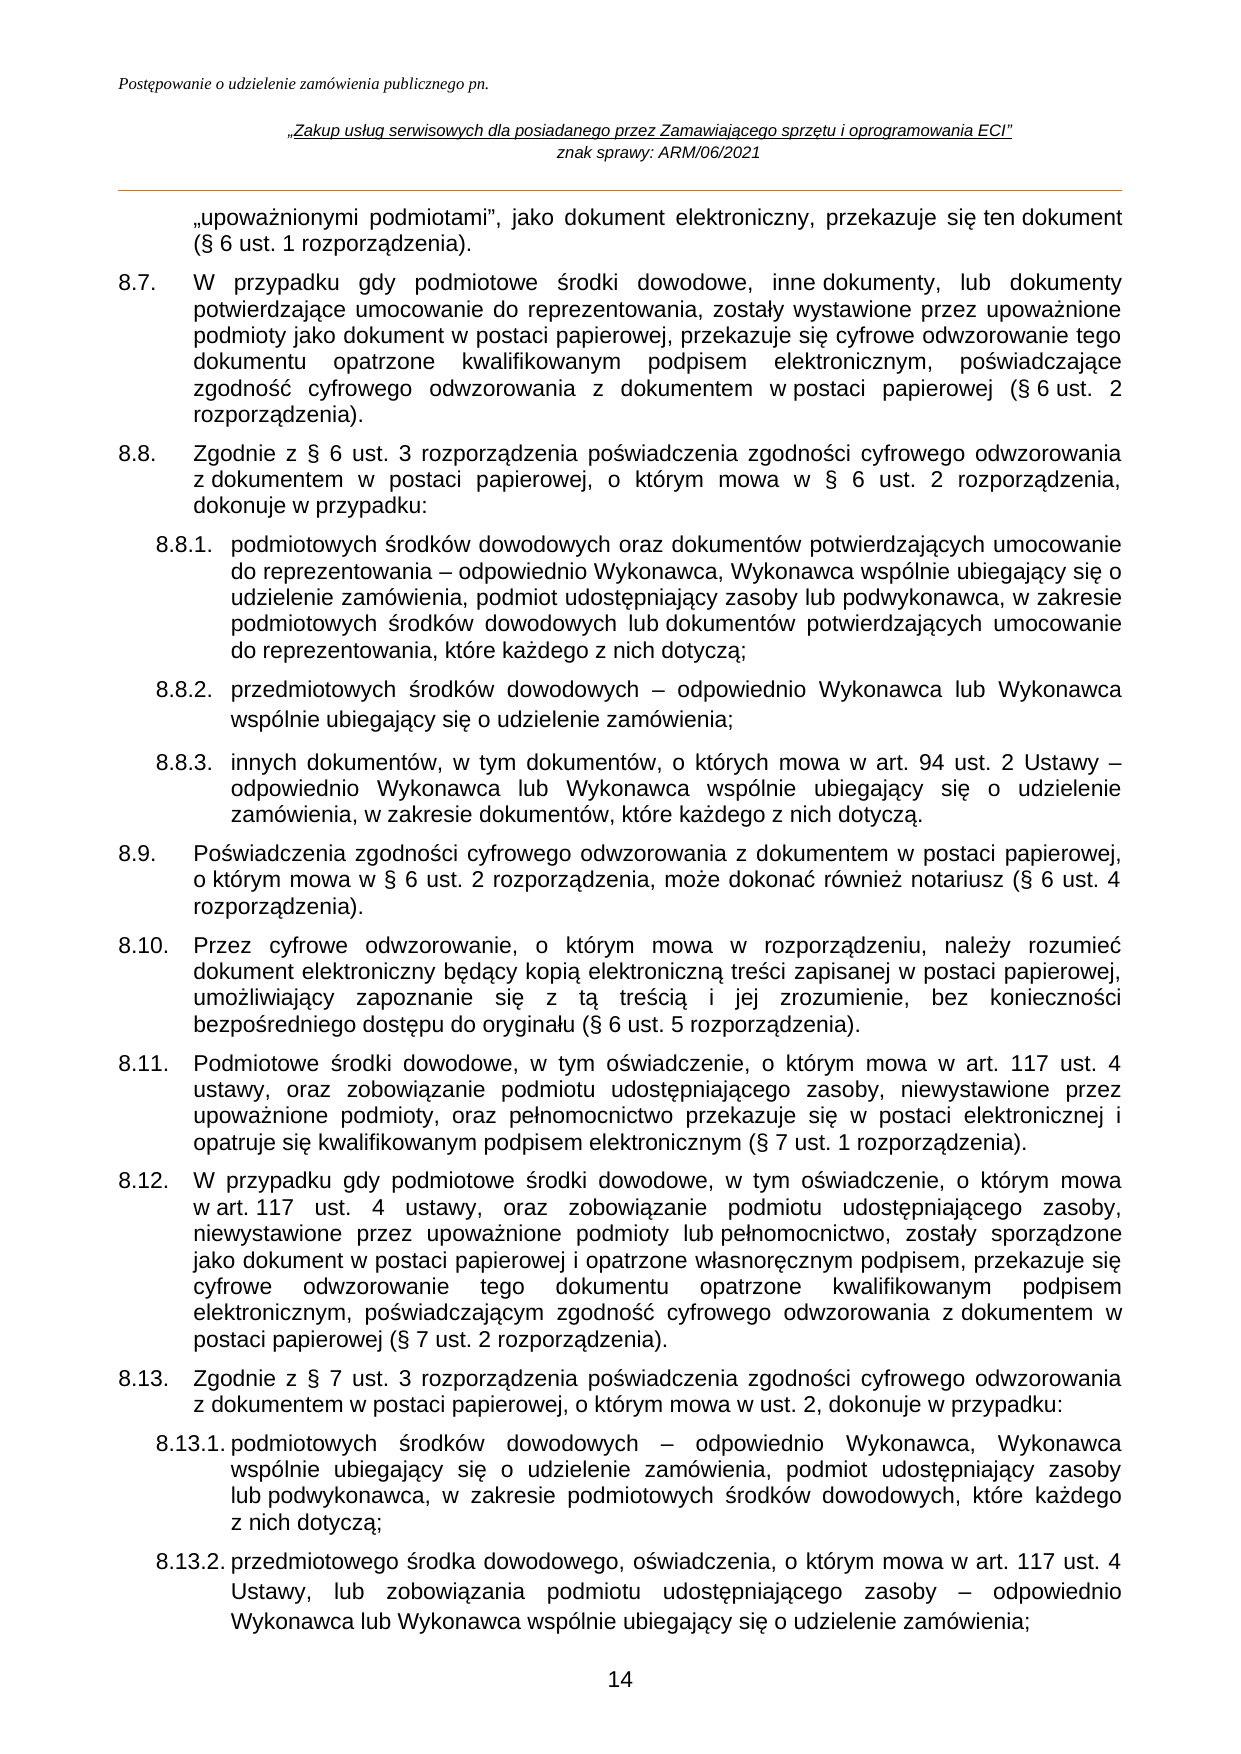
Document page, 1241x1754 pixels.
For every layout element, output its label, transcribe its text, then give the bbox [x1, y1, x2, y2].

subtitle innych dokumentów, w tym dokumentów, o których mowa w art. 94 ust. 2 Ustawy – odpowiednio Wykonawca lub Wykonawca wspólnie ubiegający się o udzielenie zamówienia, w zakresie dokumentów, które każdego z nich dotyczą. [156, 748, 1122, 828]
subtitle Zgodnie z § 7 ust. 3 rozporządzenia poświadczenia zgodności cyfrowego odwzorowania z dokumentem w postaci papierowej, o którym mowa w ust. 2, dokonuje w przypadku: [118, 1364, 1122, 1417]
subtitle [118, 204, 1122, 257]
subtitle Przez cyfrowe odwzorowanie, o którym mowa w rozporządzeniu, należy rozumieć dokument elektroniczny będący kopią elektroniczną treści zapisanej w postaci papierowej, umożliwiający zapoznanie się z tą treścią i jej zrozumienie, bez konieczności bezpośredniego dostępu do oryginału (§ 6 ust. 5 rozporządzenia). [118, 932, 1122, 1037]
subtitle przedmiotowego środka dowodowego, oświadczenia, o którym mowa w art. 117 ust. 4 Ustawy, lub zobowiązania podmiotu udostępniającego zasoby – odpowiednio Wykonawca lub Wykonawca wspólnie ubiegający się o udzielenie zamówienia; [156, 1548, 1122, 1634]
subtitle W przypadku gdy podmiotowe środki dowodowe, inne dokumenty, lub dokumenty potwierdzające umocowanie do reprezentowania, zostały wystawione przez upoważnione podmioty jako dokument w postaci papierowej, przekazuje się cyfrowe odwzorowanie tego dokumentu opatrzone kwalifikowanym podpisem elektronicznym, poświadczające zgodność cyfrowego odwzorowania z dokumentem w postaci papierowej (§ 6 ust. 2 rozporządzenia). [118, 269, 1122, 427]
subtitle Podmiotowe środki dowodowe, w tym oświadczenie, o którym mowa w art. 117 ust. 4 ustawy, oraz zobowiązanie podmiotu udostępniającego zasoby, niewystawione przez upoważnione podmioty, oraz pełnomocnictwo przekazuje się w postaci elektronicznej i opatruje się kwalifikowanym podpisem elektronicznym (§ 7 ust. 1 rozporządzenia). [118, 1049, 1122, 1155]
subtitle Zgodnie z § 6 ust. 3 rozporządzenia poświadczenia zgodności cyfrowego odwzorowania z dokumentem w postaci papierowej, o którym mowa w § 6 ust. 2 rozporządzenia, dokonuje w przypadku: [118, 440, 1122, 519]
subtitle przedmiotowych środków dowodowych – odpowiednio Wykonawca lub Wykonawca wspólnie ubiegający się o udzielenie zamówienia; [156, 676, 1122, 732]
subtitle Poświadczenia zgodności cyfrowego odwzorowania z dokumentem w postaci papierowej, o którym mowa w § 6 ust. 2 rozporządzenia, może dokonać również notariusz (§ 6 ust. 4 rozporządzenia). [118, 840, 1122, 919]
subtitle podmiotowych środków dowodowych oraz dokumentów potwierdzających umocowanie do reprezentowania – odpowiednio Wykonawca, Wykonawca wspólnie ubiegający się o udzielenie zamówienia, podmiot udostępniający zasoby lub podwykonawca, w zakresie podmiotowych środków dowodowych lub dokumentów potwierdzających umocowanie do reprezentowania, które każdego z nich dotyczą; [156, 531, 1122, 663]
subtitle podmiotowych środków dowodowych – odpowiednio Wykonawca, Wykonawca wspólnie ubiegający się o udzielenie zamówienia, podmiot udostępniający zasoby lub podwykonawca, w zakresie podmiotowych środków dowodowych, które każdego z nich dotyczą; [156, 1430, 1122, 1535]
subtitle W przypadku gdy podmiotowe środki dowodowe, w tym oświadczenie, o którym mowa w art. 117 ust. 4 ustawy, oraz zobowiązanie podmiotu udostępniającego zasoby, niewystawione przez upoważnione podmioty lub pełnomocnictwo, zostały sporządzone jako dokument w postaci papierowej i opatrzone własnoręcznym podpisem, przekazuje się cyfrowe odwzorowanie tego dokumentu opatrzone kwalifikowanym podpisem elektronicznym, poświadczającym zgodność cyfrowego odwzorowania z dokumentem w postaci papierowej (§ 7 ust. 2 rozporządzenia). [118, 1167, 1122, 1352]
